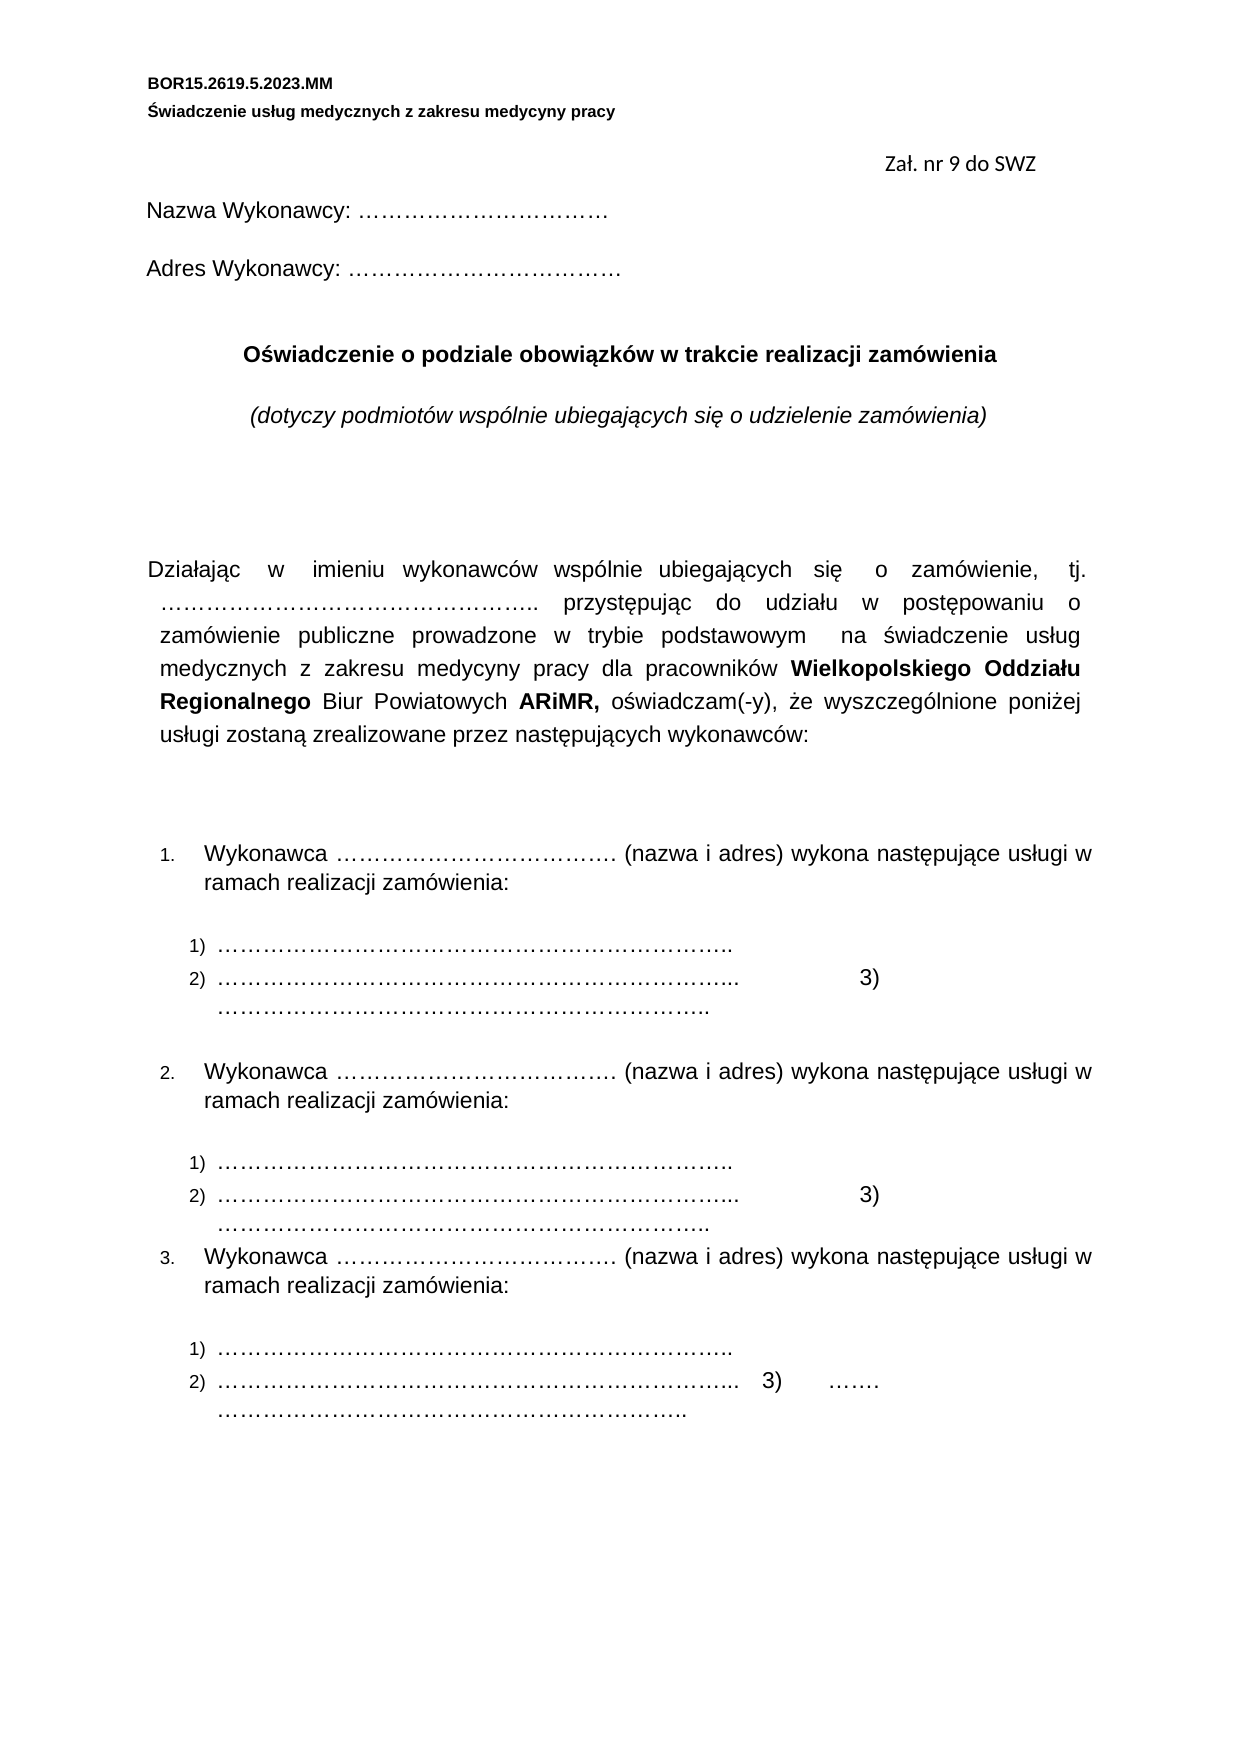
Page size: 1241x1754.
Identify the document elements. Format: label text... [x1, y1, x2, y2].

list ………………………………………………………….. [189, 1148, 879, 1174]
text Nazwa Wykonawcy: …………………………… [146, 197, 1088, 223]
list ………………………………………………………….. [189, 1334, 879, 1360]
list …………………………………………………………... 3) …….…………………………………………………….. [189, 1367, 879, 1422]
text Działając w imieniu wykonawców wspólnie ubiegających się o zamówienie, tj. [147, 556, 1093, 582]
list Wykonawca ………………………………. (nazwa i adres) wykona następujące usługi w ramach realizacji zamówienia: [159, 1243, 1093, 1299]
list Wykonawca ………………………………. (nazwa i adres) wykona następujące usługi w ramach realizacji zamówienia: [159, 840, 1093, 896]
list …………………………………………………………... 3) ……………………………………………………….. [189, 1181, 879, 1237]
text Oświadczenie o podziale obowiązków w trakcie realizacji zamówienia [147, 341, 1092, 367]
text (dotyczy podmiotów wspólnie ubiegających się o udzielenie zamówienia) [147, 402, 1092, 428]
list Wykonawca ………………………………. (nazwa i adres) wykona następujące usługi w ramach realizacji zamówienia: [159, 1058, 1093, 1113]
text Adres Wykonawcy: ……………………………… [146, 255, 1088, 282]
text Zał. nr 9 do SWZ [147, 149, 1093, 177]
list …………………………………………………………... 3) ……………………………………………………….. [189, 963, 879, 1019]
text ………………………………………….. przystępując do udziału w postępowaniu o zamówienie publiczne prowadzone w trybie podstawowym na świadczenie usług medycznych z zakresu medycyny pracy dla pracowników Wielkopolskiego Oddziału Regionalnego Biur Powiatowych ARiMR, oświadczam(-y), że wyszczególnione poniżej usługi zostaną zrealizowane przez następujących wykonawców: [159, 589, 1081, 748]
list ………………………………………………………….. [189, 931, 879, 957]
